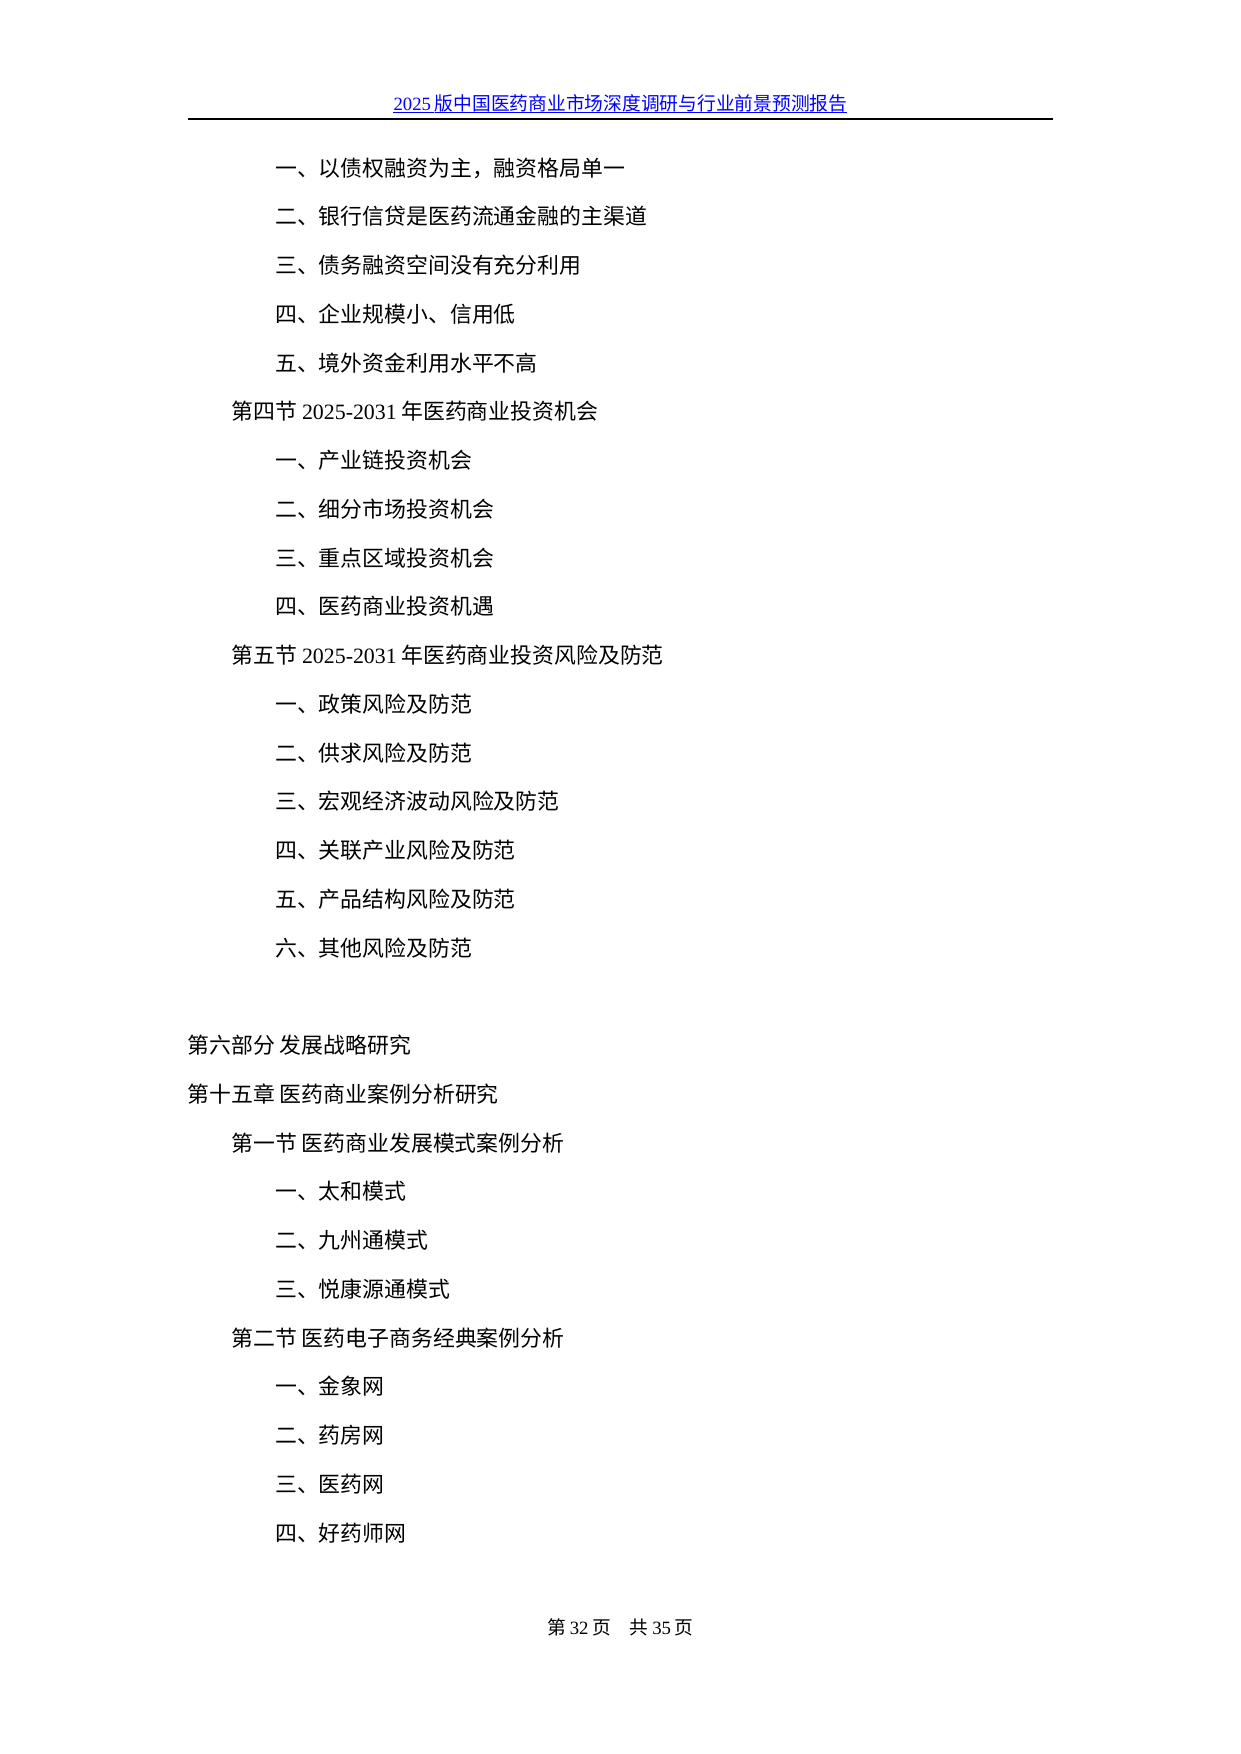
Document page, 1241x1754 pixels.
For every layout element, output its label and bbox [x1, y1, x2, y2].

text [187, 150, 1053, 1548]
